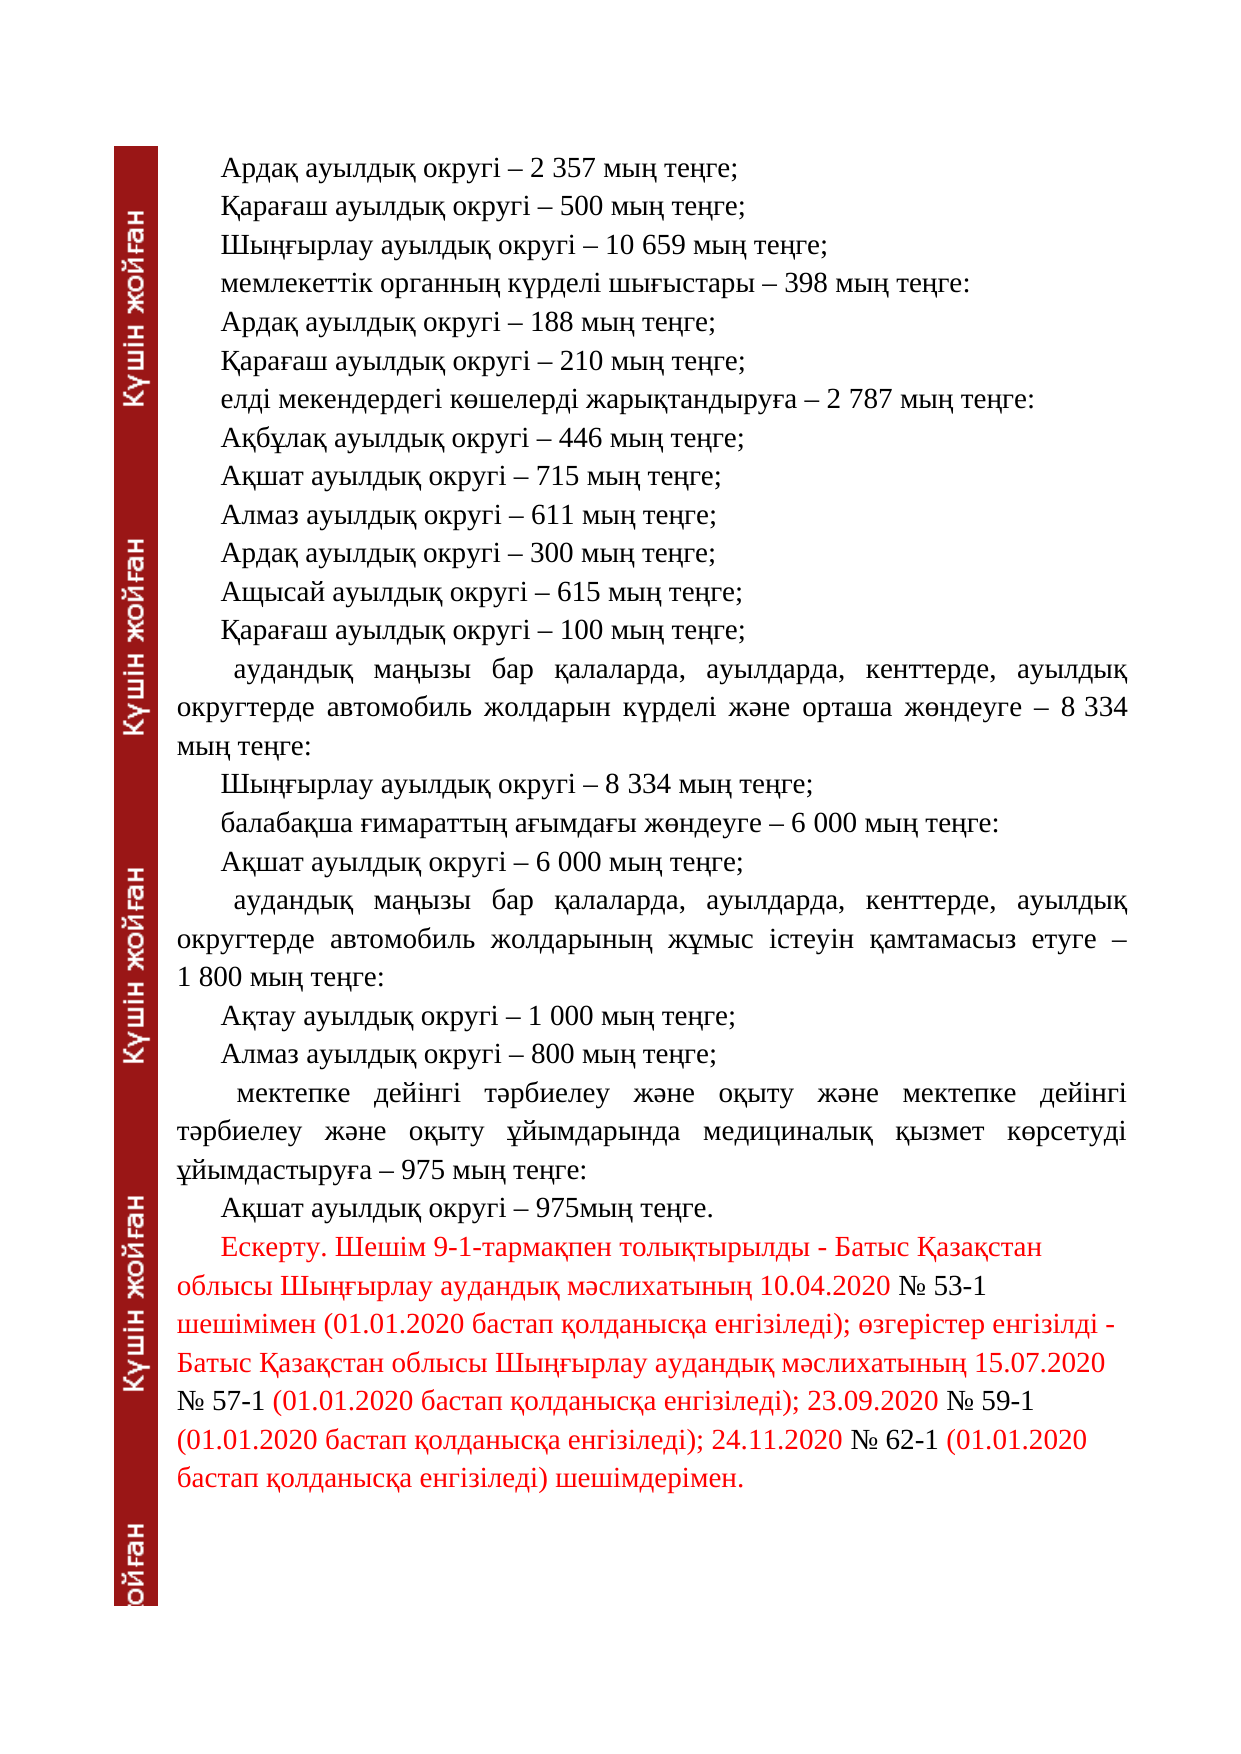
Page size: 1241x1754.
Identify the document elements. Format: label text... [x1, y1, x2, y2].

picture [114, 800, 158, 805]
text балабақша ғимараттың ағымдағы жөндеуге – 6 000 мың теңге: [112, 805, 1128, 839]
text Қарағаш ауылдық округі – 210 мың теңге; [112, 343, 1128, 376]
picture [114, 762, 158, 767]
text Алмаз ауылдық округі – 800 мың теңге; [112, 1036, 1128, 1070]
picture [114, 569, 158, 574]
picture [114, 839, 158, 844]
text Қарағаш ауылдық округі – 500 мың теңге; [112, 188, 1128, 222]
text Ақшат ауылдық округі – 6 000 мың теңге; [112, 844, 1128, 877]
text Ардақ ауылдық округі – 2 357 мың теңге; [112, 150, 1128, 183]
picture [114, 1186, 158, 1191]
picture [114, 146, 158, 150]
picture [114, 376, 158, 381]
text аудандық маңызы бар қалаларда, ауылдарда, кенттерде, ауылдық округтерде автомобиль жолдарының жұмыс істеуін қамтамасыз етуге – 1 800 мың теңге: [112, 882, 1128, 993]
picture [114, 1031, 158, 1036]
picture [114, 646, 158, 651]
picture [114, 492, 158, 497]
text Ардақ ауылдық округі – 188 мың теңге; [112, 304, 1128, 338]
picture [114, 453, 158, 458]
text Шыңғырлау ауылдық округі – 8 334 мың теңге; [112, 767, 1128, 800]
text Алмаз ауылдық округі – 611 мың теңге; [112, 497, 1128, 530]
picture [114, 607, 158, 612]
text елді мекендердегі көшелерді жарықтандыруға – 2 787 мың теңге: [112, 381, 1128, 415]
picture [114, 530, 158, 535]
picture [114, 1524, 158, 1606]
text Ескерту. Шешім 9-1-тармақпен толықтырылды - Батыс Қазақстан облысы Шыңғырлау аудандық мәслихатының 10.04.2020 № 53-1 шешімімен (01.01.2020 бастап қолданысқа енгізіледі); өзгерістер енгізілді - Батыс Қазақстан облысы Шыңғырлау аудандық мәслихатының 15.07.2020 № 57-1 (01.01.2020 бастап қолданысқа енгізіледі); 23.09.2020 № 59-1 (01.01.2020 бастап қолданысқа енгізіледі); 24.11.2020 № 62-1 (01.01.2020 бастап қолданысқа енгізіледі) шешімдерімен. [112, 1229, 1128, 1524]
text Ащысай ауылдық округі – 615 мың теңге; [112, 574, 1128, 607]
picture [114, 415, 158, 420]
picture [114, 1224, 158, 1229]
picture [114, 338, 158, 343]
picture [114, 877, 158, 882]
text аудандық маңызы бар қалаларда, ауылдарда, кенттерде, ауылдық округтерде автомобиль жолдарын күрделі және орташа жөндеуге – 8 334 мың теңге: [112, 651, 1128, 762]
text Ақбұлақ ауылдық округі – 446 мың теңге; [112, 420, 1128, 453]
picture [114, 261, 158, 266]
picture [114, 183, 158, 188]
picture [114, 299, 158, 304]
text мемлекеттік органның күрделі шығыстары – 398 мың теңге: [112, 266, 1128, 299]
text Ақшат ауылдық округі – 975мың теңге. [112, 1191, 1128, 1224]
picture [114, 993, 158, 998]
picture [114, 1070, 158, 1075]
picture [114, 222, 158, 227]
text Қарағаш ауылдық округі – 100 мың теңге; [112, 612, 1128, 646]
text Ақтау ауылдық округі – 1 000 мың теңге; [112, 998, 1128, 1031]
text Шыңғырлау ауылдық округі – 10 659 мың теңге; [112, 227, 1128, 261]
text Ардақ ауылдық округі – 300 мың теңге; [112, 535, 1128, 569]
text мектепке дейінгі тәрбиелеу және оқыту және мектепке дейінгі тәрбиелеу және оқыту ұйымдарында медициналық қызмет көрсетуді ұйымдастыруға – 975 мың теңге: [112, 1075, 1128, 1186]
text Ақшат ауылдық округі – 715 мың теңге; [112, 458, 1128, 492]
